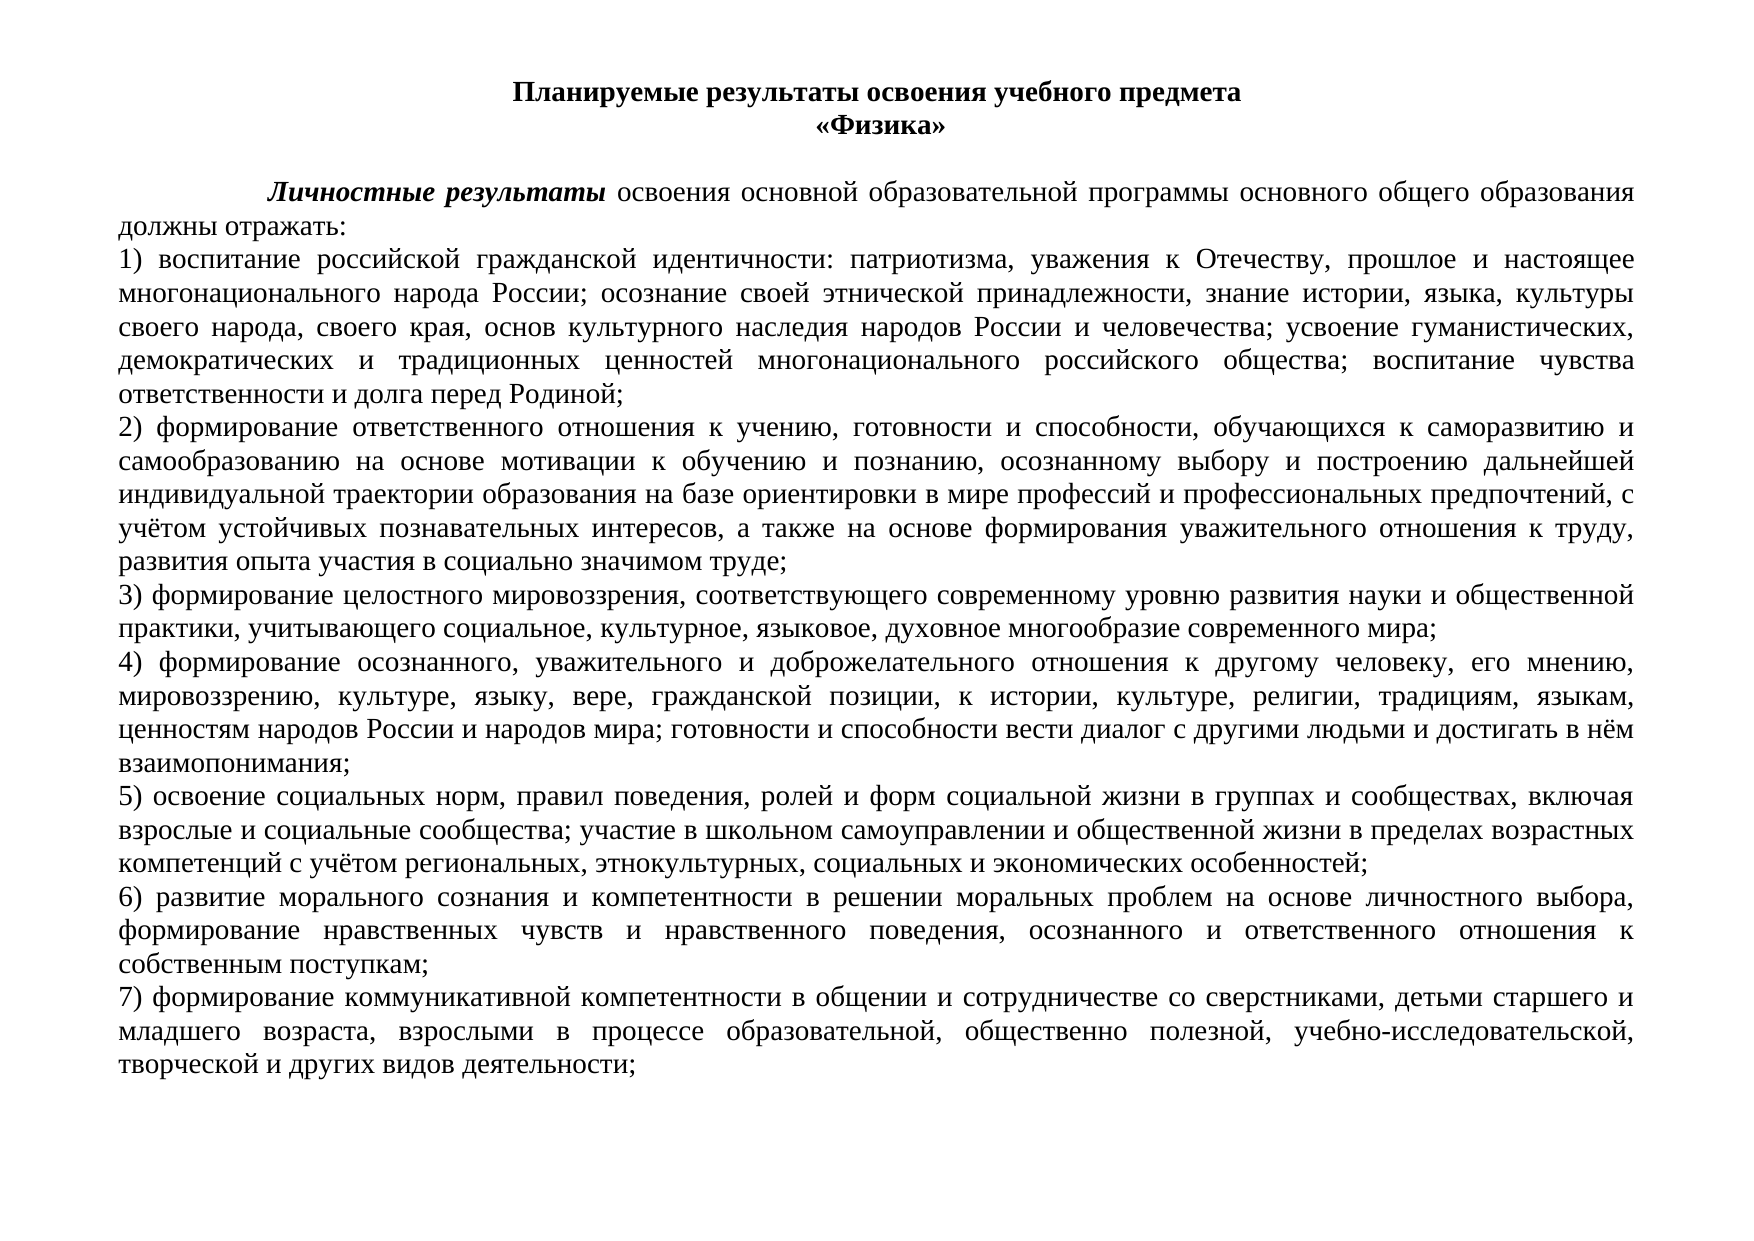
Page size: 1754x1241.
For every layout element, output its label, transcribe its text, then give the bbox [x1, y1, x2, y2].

text 7) формирование коммуникативной компетентности в общении и сотрудничестве со сверстниками, детьми старшего и младшего возраста, взрослыми в процессе образовательной, общественно полезной, учебно-исследовательской, творческой и других видов деятельности; [118, 979, 1636, 1080]
text 1) воспитание российской гражданской идентичности: патриотизма, уважения к Отечеству, прошлое и настоящее многонационального народа России; осознание своей этнической принадлежности, знание истории, языка, культуры своего народа, своего края, основ культурного наследия народов России и человечества; усвоение гуманистических, демократических и традиционных ценностей многонационального российского общества; воспитание чувства ответственности и долга перед Родиной; [118, 242, 1636, 409]
text 6) развитие морального сознания и компетентности в решении моральных проблем на основе личностного выбора, формирование нравственных чувств и нравственного поведения, осознанного и ответственного отношения к собственным поступкам; [118, 879, 1636, 979]
text Планируемые результаты освоения учебного предмета [118, 74, 1636, 107]
text 4) формирование осознанного, уважительного и доброжелательного отношения к другому человеку, его мнению, мировоззрению, культуре, языку, вере, гражданской позиции, к истории, культуре, религии, традициям, языкам, ценностям народов России и народов мира; готовности и способности вести диалог с другими людьми и достигать в нём взаимопонимания; [118, 644, 1636, 778]
text 3) формирование целостного мировоззрения, соответствующего современному уровню развития науки и общественной практики, учитывающего социальное, культурное, языковое, духовное многообразие современного мира; [118, 577, 1636, 644]
text 5) освоение социальных норм, правил поведения, ролей и форм социальной жизни в группах и сообществах, включая взрослые и социальные сообщества; участие в школьном самоуправлении и общественной жизни в пределах возрастных компетенций с учётом региональных, этнокультурных, социальных и экономических особенностей; [118, 778, 1636, 879]
text «Физика» [118, 107, 1636, 141]
text 2) формирование ответственного отношения к учению, готовности и способности, обучающихся к саморазвитию и самообразованию на основе мотивации к обучению и познанию, осознанному выбору и построению дальнейшей индивидуальной траектории образования на базе ориентировки в мире профессий и профессиональных предпочтений, с учётом устойчивых познавательных интересов, а также на основе формирования уважительного отношения к труду, развития опыта участия в социально значимом труде; [118, 409, 1636, 577]
text Личностные результаты освоения основной образовательной программы основного общего образования должны отражать: [118, 174, 1636, 242]
